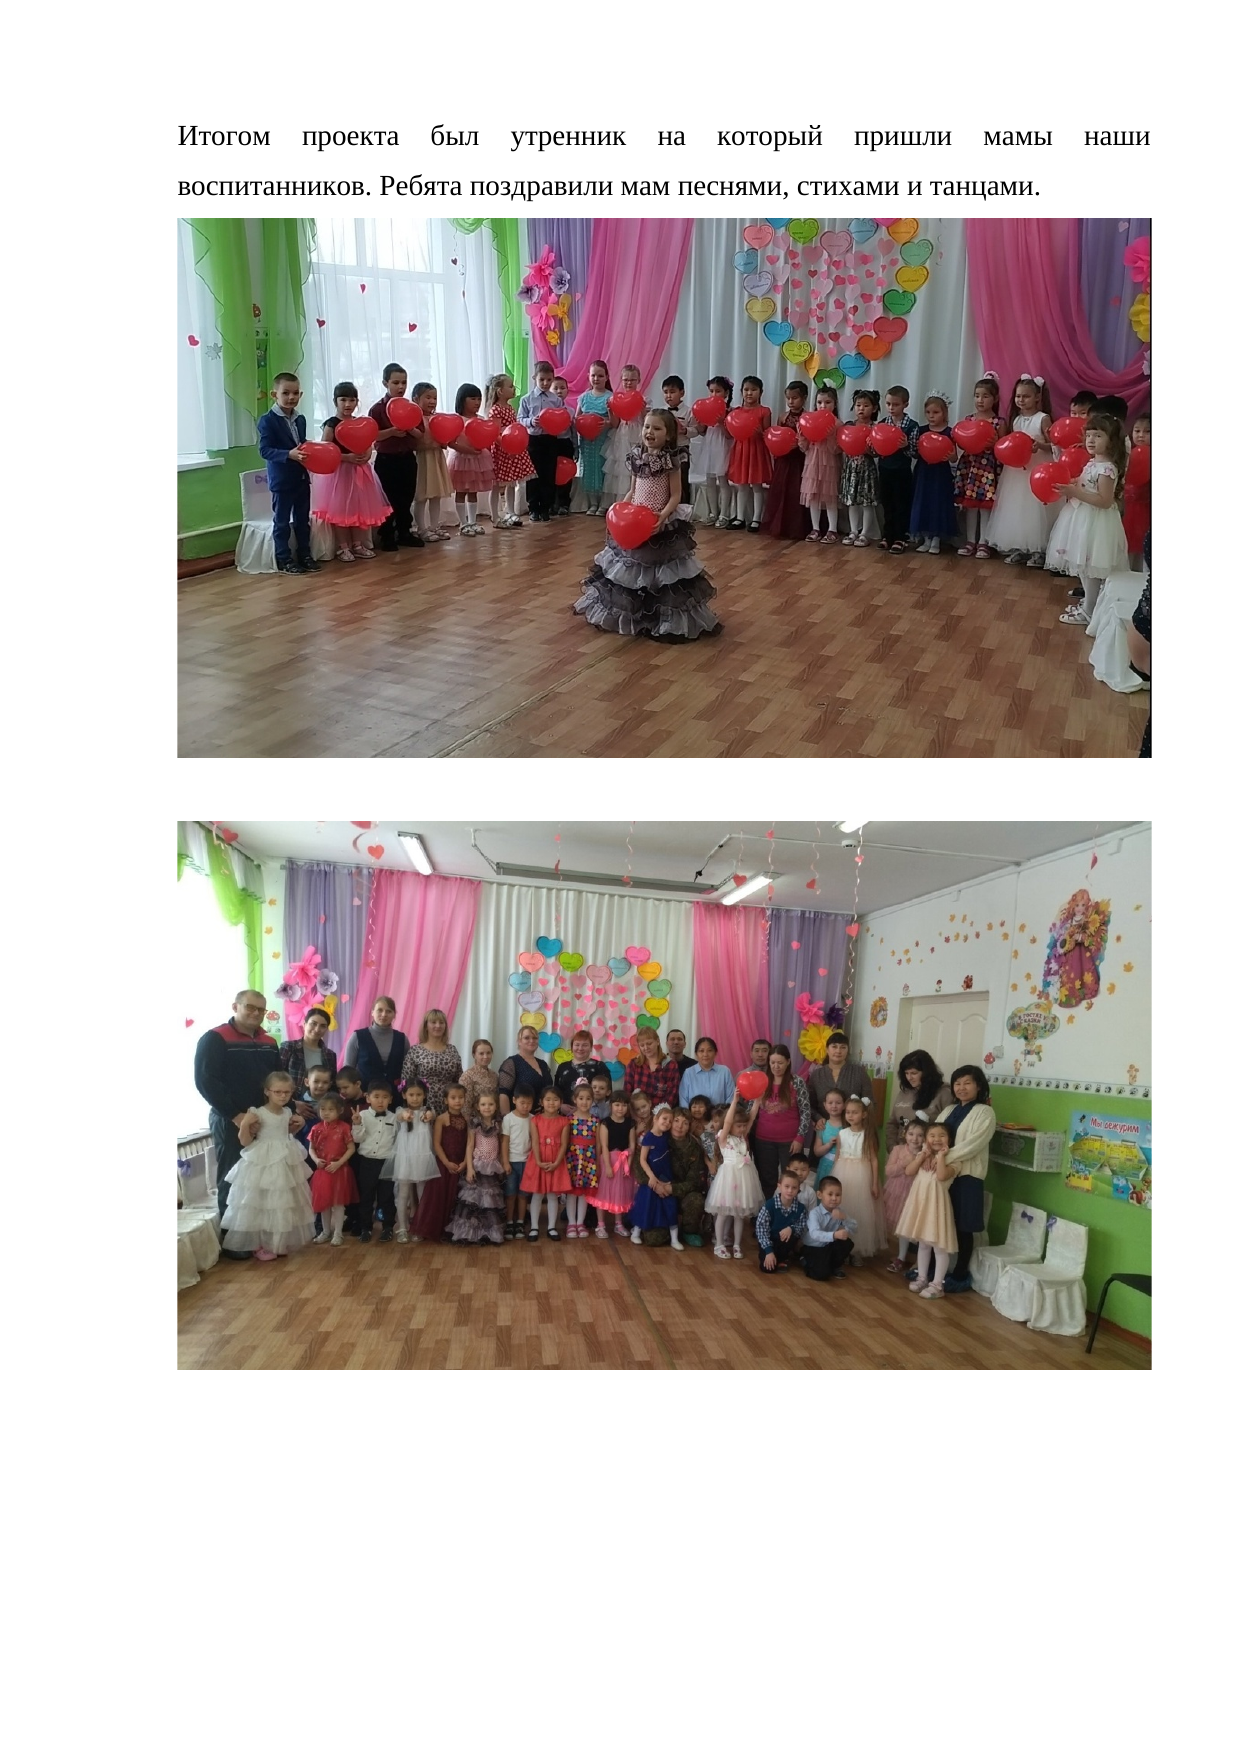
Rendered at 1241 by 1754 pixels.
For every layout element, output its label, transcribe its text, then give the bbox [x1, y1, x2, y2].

picture [177, 821, 1152, 1370]
picture [177, 218, 1152, 758]
text Итогом проекта был утренник на который пришли мамы наши воспитанников. Ребята поздравили мам песнями, стихами и танцами. [177, 118, 1152, 202]
